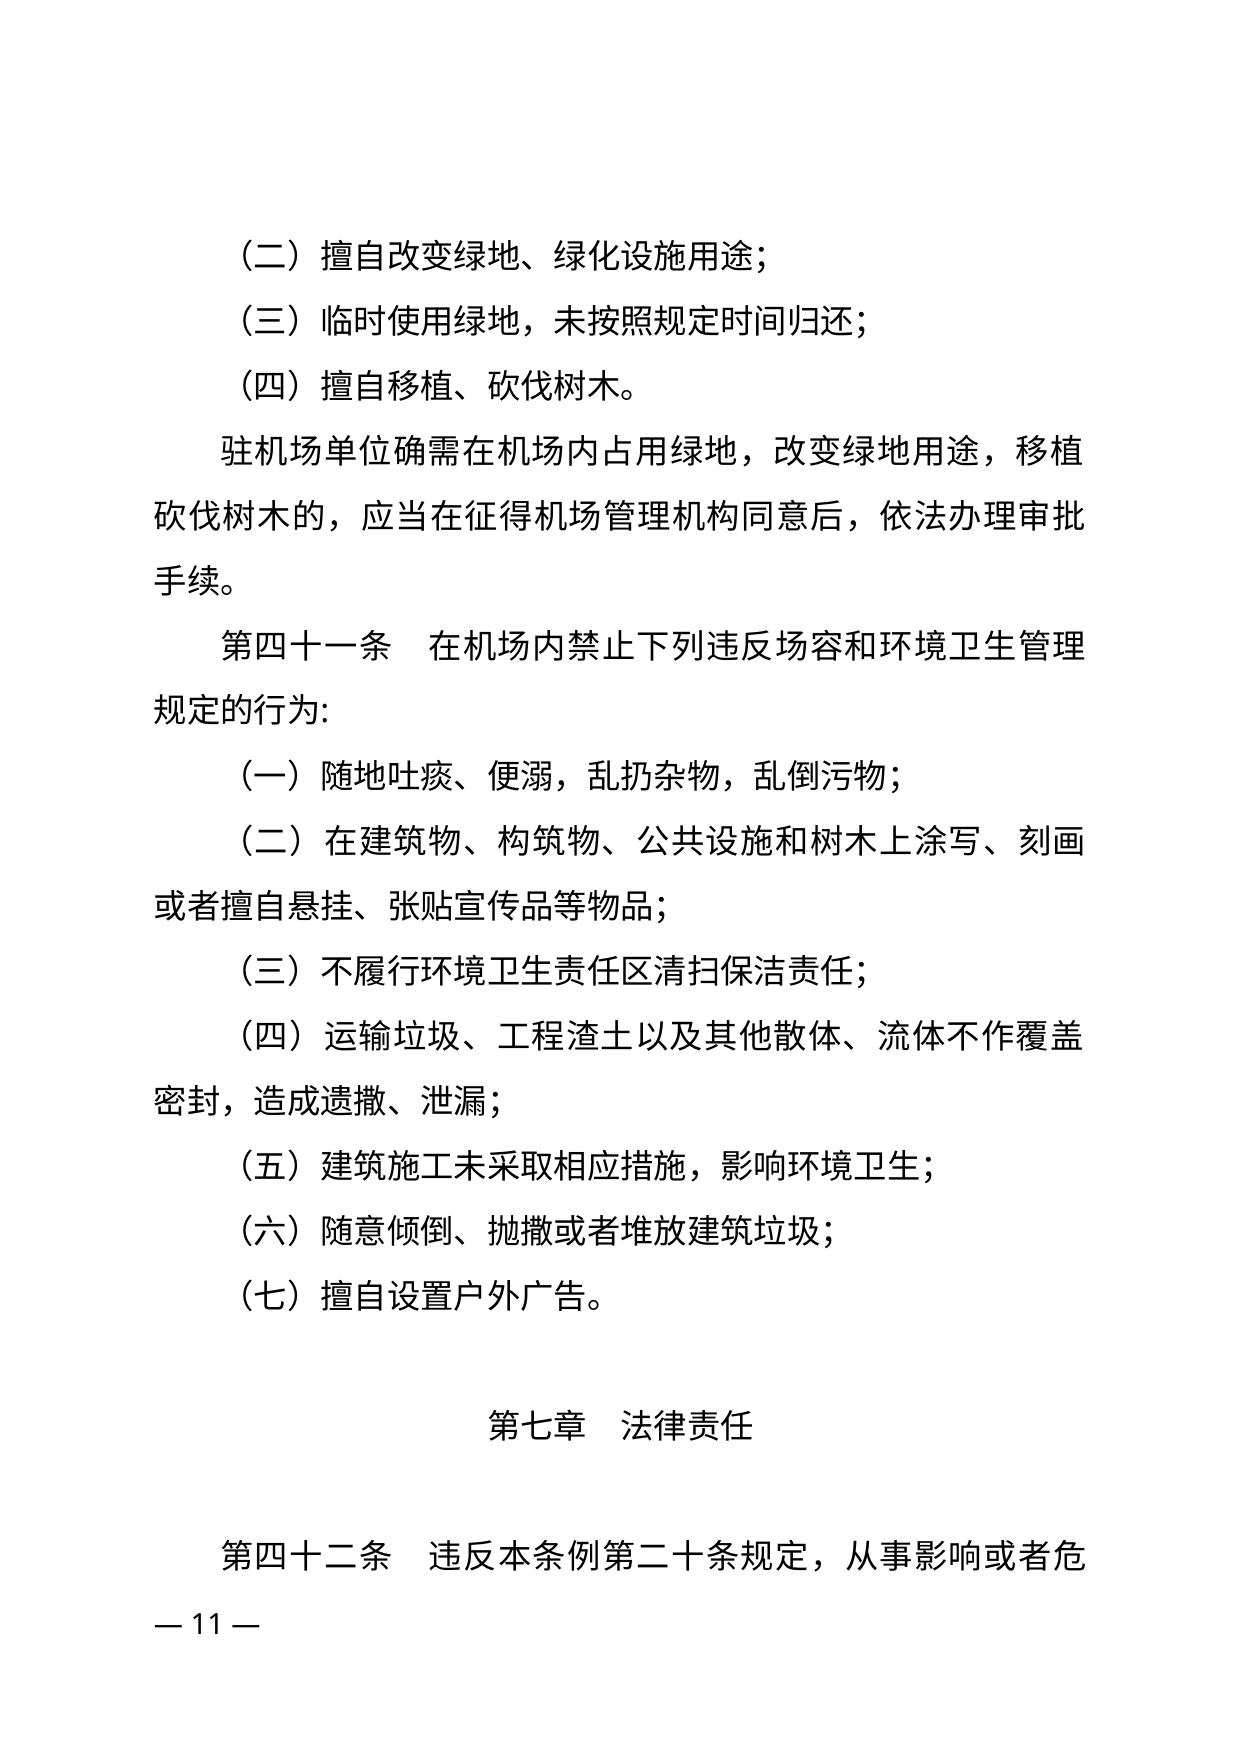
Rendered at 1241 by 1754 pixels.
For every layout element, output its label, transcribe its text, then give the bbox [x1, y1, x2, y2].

text （一）随地吐痰、便溺，乱扔杂物，乱倒污物； [153, 741, 1087, 806]
text （四）擅自移植、砍伐树木。 [153, 351, 1087, 416]
text （二）擅自改变绿地、绿化设施用途； [153, 221, 1087, 286]
text （二）在建筑物、构筑物、公共设施和树木上涂写、刻画或者擅自悬挂、张贴宣传品等物品； [153, 806, 1087, 936]
text 驻机场单位确需在机场内占用绿地，改变绿地用途，移植、砍伐树木的，应当在征得机场管理机构同意后，依法办理审批手续。 [153, 416, 1087, 611]
text （六）随意倾倒、抛撒或者堆放建筑垃圾； [153, 1196, 1087, 1261]
subtitle 第七章 法律责任 [153, 1391, 1087, 1456]
text （三）不履行环境卫生责任区清扫保洁责任； [153, 936, 1087, 1001]
text （四）运输垃圾、工程渣土以及其他散体、流体不作覆盖、密封，造成遗撒、泄漏； [153, 1001, 1087, 1131]
text （五）建筑施工未采取相应措施，影响环境卫生； [153, 1131, 1087, 1196]
text （七）擅自设置户外广告。 [153, 1261, 1087, 1326]
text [153, 1521, 1087, 1586]
text 第四十一条 在机场内禁止下列违反场容和环境卫生管理规定的行为: [153, 611, 1087, 741]
text （三）临时使用绿地，未按照规定时间归还； [153, 286, 1087, 351]
